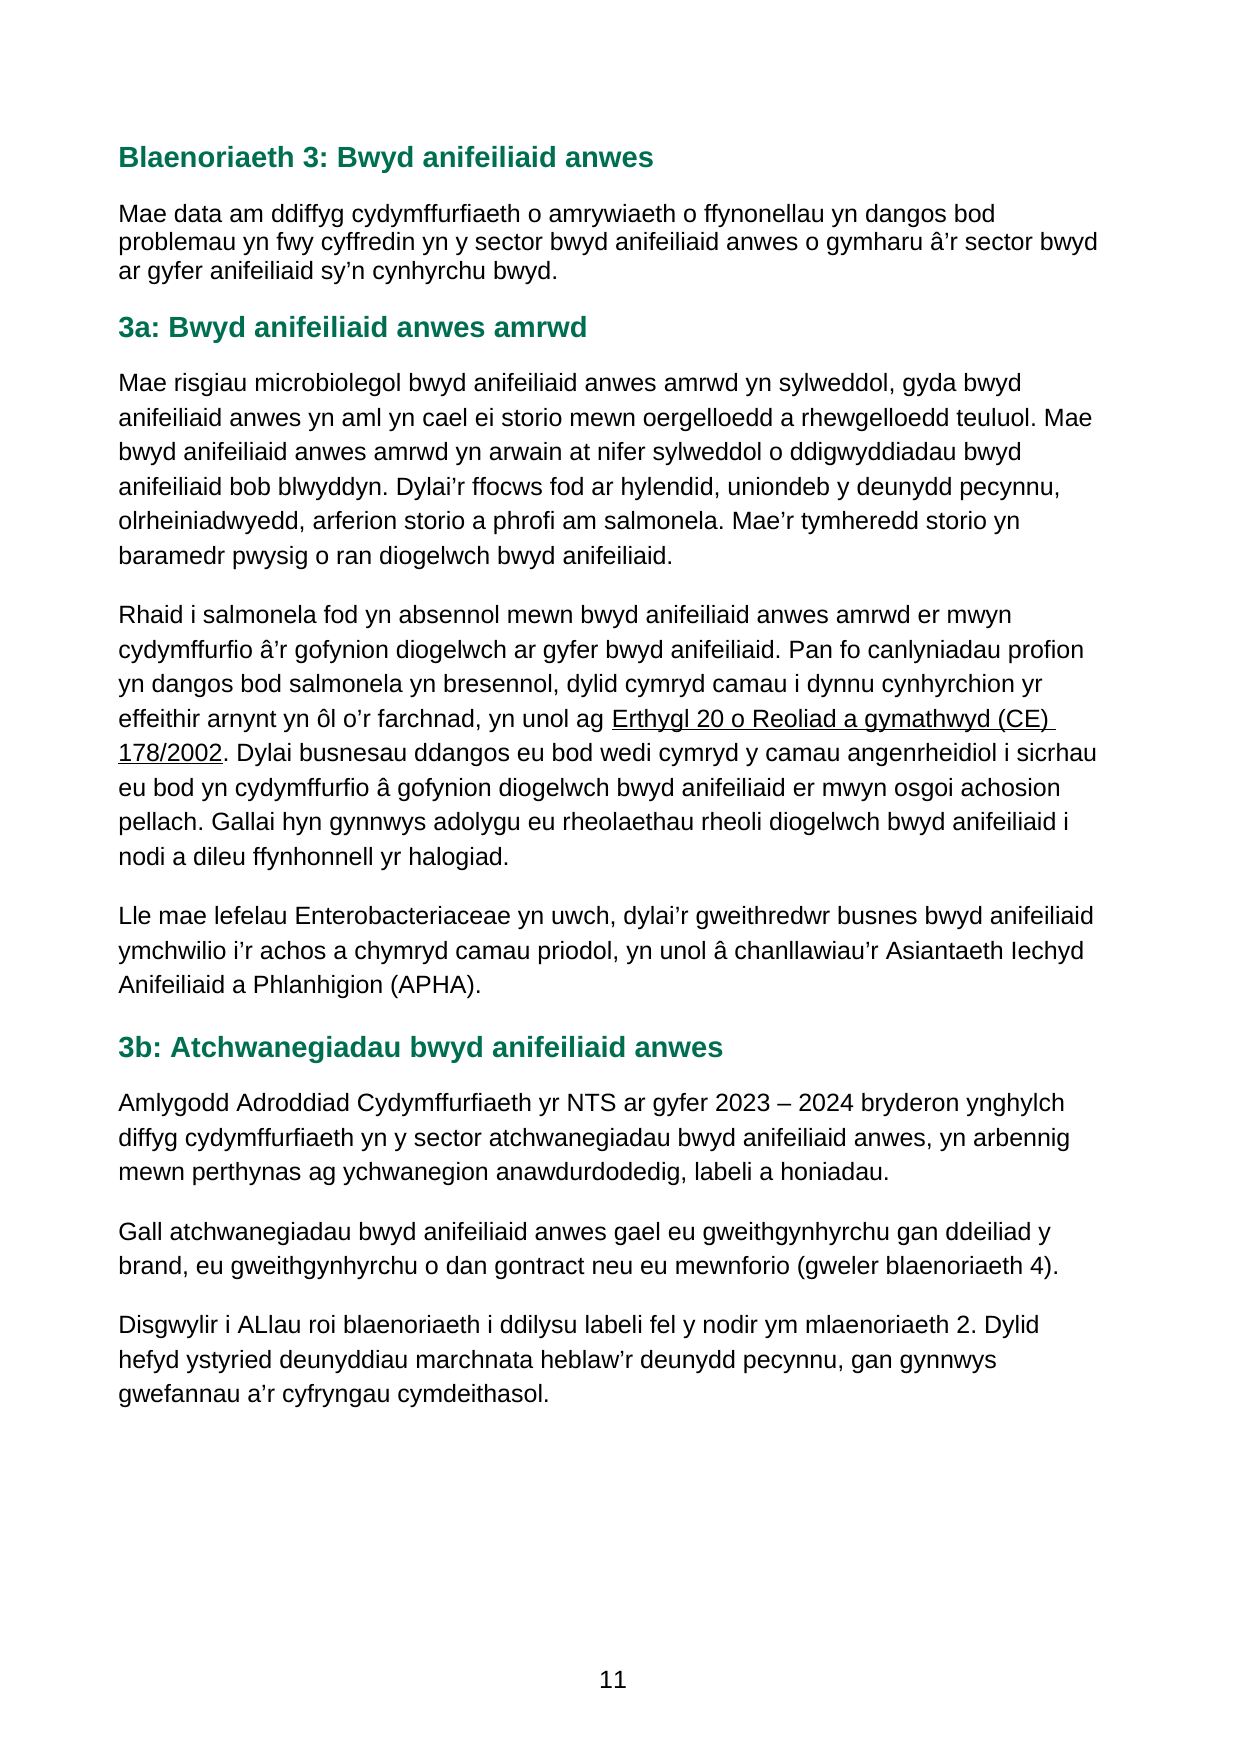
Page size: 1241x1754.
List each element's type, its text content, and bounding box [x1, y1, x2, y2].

subtitle 3b: Atchwanegiadau bwyd anifeiliaid anwes [118, 1029, 1107, 1063]
text Lle mae lefelau Enterobacteriaceae yn uwch, dylai’r gweithredwr busnes bwyd anifeiliaid ymchwilio i’r achos a chymryd camau priodol, yn unol â chanllawiau’r Asiantaeth Iechyd Anifeiliaid a Phlanhigion (APHA). [118, 901, 1107, 999]
text Disgwylir i ALlau roi blaenoriaeth i ddilysu labeli fel y nodir ym mlaenoriaeth 2. Dylid hefyd ystyried deunyddiau marchnata heblaw’r deunydd pecynnu, gan gynnwys gwefannau a’r cyfryngau cymdeithasol. [118, 1311, 1107, 1408]
text Gall atchwanegiadau bwyd anifeiliaid anwes gael eu gweithgynhyrchu gan ddeiliad y brand, eu gweithgynhyrchu o dan gontract neu eu mewnforio (gweler blaenoriaeth 4). [118, 1217, 1107, 1280]
text Amlygodd Adroddiad Cydymffurfiaeth yr NTS ar gyfer 2023 – 2024 bryderon ynghylch diffyg cydymffurfiaeth yn y sector atchwanegiadau bwyd anifeiliaid anwes, yn arbennig mewn perthynas ag ychwanegion anawdurdodedig, labeli a honiadau. [118, 1088, 1107, 1186]
subtitle Blaenoriaeth 3: Bwyd anifeiliaid anwes [118, 140, 1107, 174]
text Rhaid i salmonela fod yn absennol mewn bwyd anifeiliaid anwes amrwd er mwyn cydymffurfio â’r gofynion diogelwch ar gyfer bwyd anifeiliaid. Pan fo canlyniadau profion yn dangos bod salmonela yn bresennol, dylid cymryd camau i dynnu cynhyrchion yr effeithir arnynt yn ôl o’r farchnad, yn unol ag Erthygl 20 o Reoliad a gymathwyd (CE) 178/2002. Dylai busnesau ddangos eu bod wedi cymryd y camau angenrheidiol i sicrhau eu bod yn cydymffurfio â gofynion diogelwch bwyd anifeiliaid er mwyn osgoi achosion pellach. Gallai hyn gynnwys adolygu eu rheolaethau rheoli diogelwch bwyd anifeiliaid i nodi a dileu ffynhonnell yr halogiad. [118, 600, 1107, 870]
text Mae risgiau microbiolegol bwyd anifeiliaid anwes amrwd yn sylweddol, gyda bwyd anifeiliaid anwes yn aml yn cael ei storio mewn oergelloedd a rhewgelloedd teuluol. Mae bwyd anifeiliaid anwes amrwd yn arwain at nifer sylweddol o ddigwyddiadau bwyd anifeiliaid bob blwyddyn. Dylai’r ffocws fod ar hylendid, uniondeb y deunydd pecynnu, olrheiniadwyedd, arferion storio a phrofi am salmonela. Mae’r tymheredd storio yn baramedr pwysig o ran diogelwch bwyd anifeiliaid. [118, 368, 1107, 569]
subtitle Mae data am ddiffyg cydymffurfiaeth o amrywiaeth o ffynonellau yn dangos bod problemau yn fwy cyffredin yn y sector bwyd anifeiliaid anwes o gymharu â’r sector bwyd ar gyfer anifeiliaid sy’n cynhyrchu bwyd. [118, 199, 1107, 285]
subtitle 3a: Bwyd anifeiliaid anwes amrwd [118, 310, 1107, 343]
